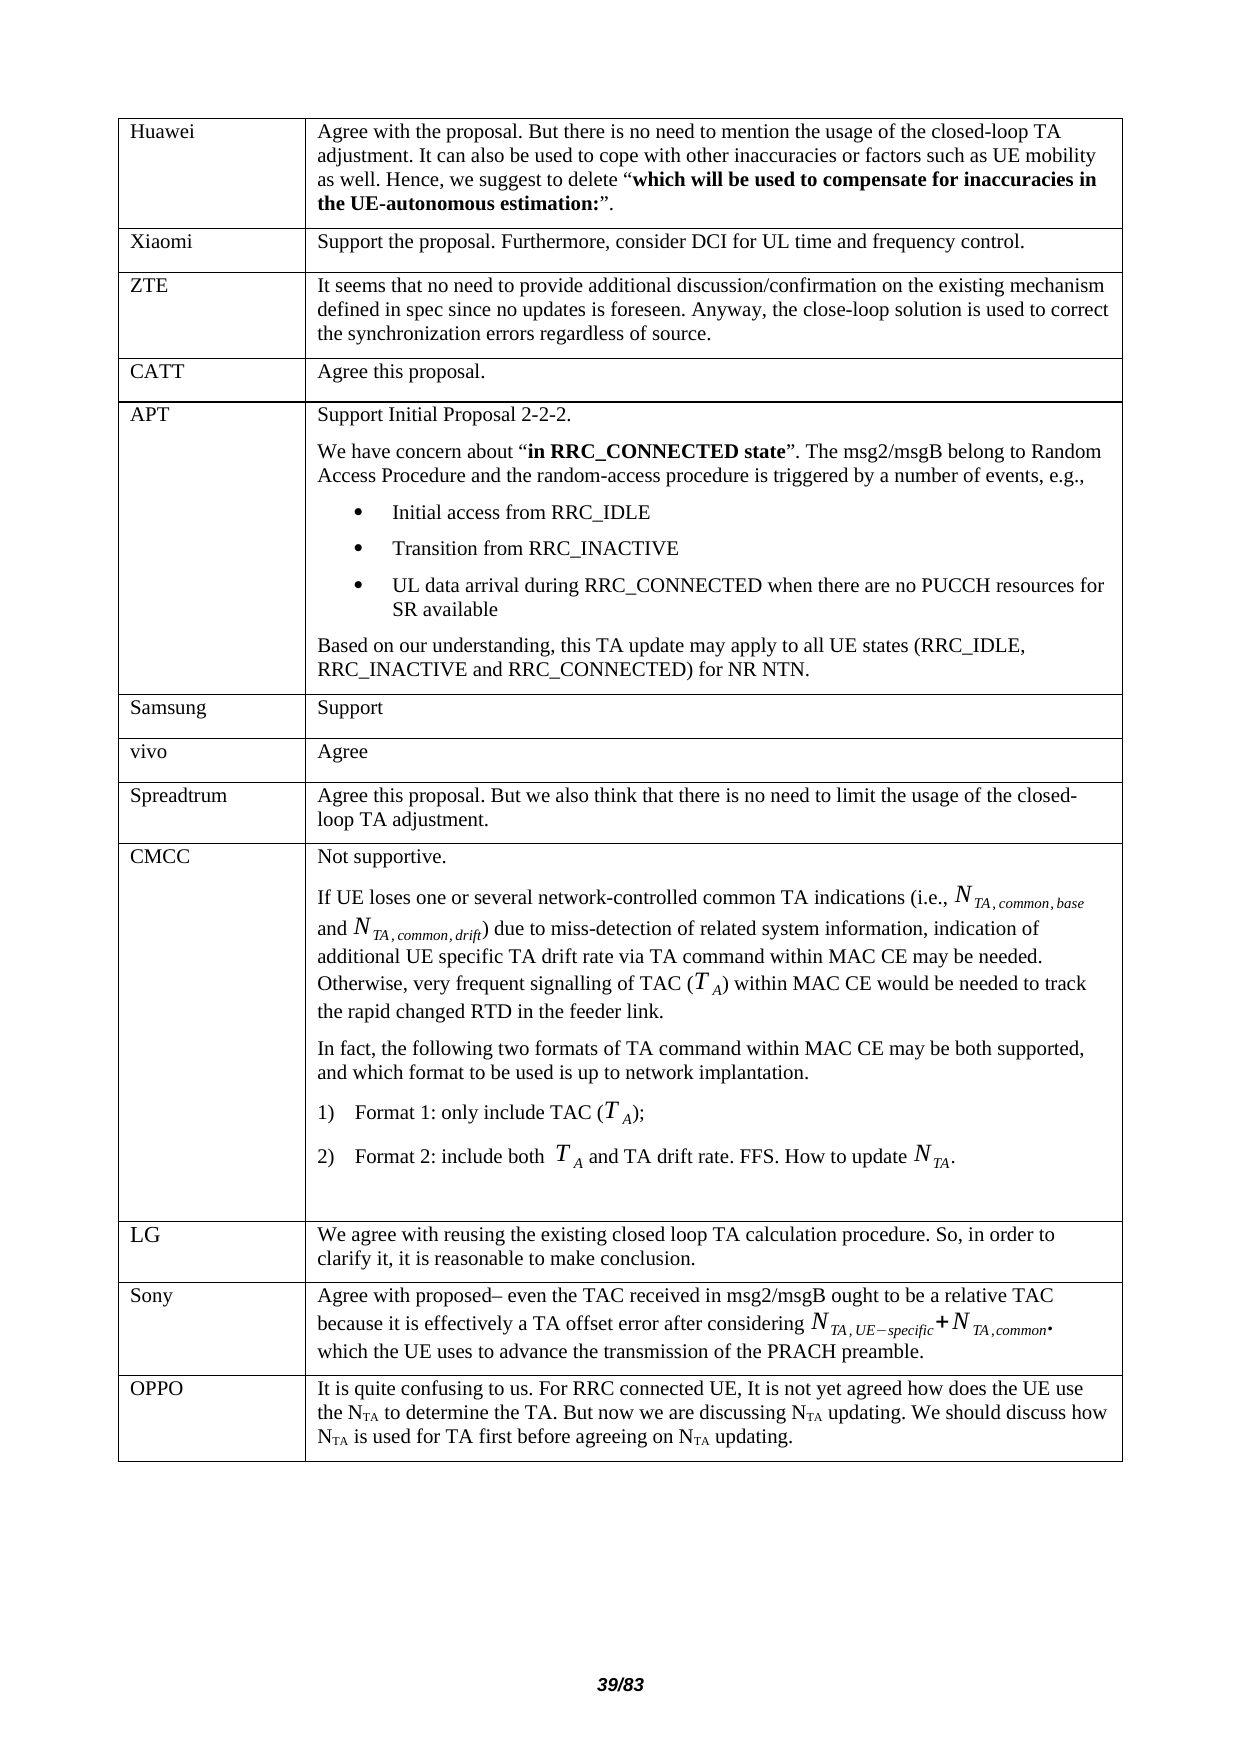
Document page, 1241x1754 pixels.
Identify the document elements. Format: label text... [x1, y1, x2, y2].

table_cell Xiaomi [119, 229, 305, 272]
table_cell Agree [306, 739, 1122, 782]
table_cell Agree this proposal. But we also think that there is no need to limit the usage of the closed-loop TA adjustment. [306, 783, 1122, 843]
table_cell Agree this proposal. [306, 359, 1122, 401]
table_cell OPPO [119, 1376, 305, 1461]
table_cell LG [119, 1222, 305, 1282]
table_cell Support [306, 695, 1122, 738]
table_cell We agree with reusing the existing closed loop TA calculation procedure. So, in order to clarify it, it is reasonable to make conclusion. [306, 1222, 1122, 1282]
table_cell It is quite confusing to us. For RRC connected UE, It is not yet agreed how does the UE use the NTA to determine the TA. But now we are discussing NTA updating. We should discuss how NTA is used for TA first before agreeing on NTA updating. [306, 1376, 1122, 1461]
table_cell It seems that no need to provide additional discussion/confirmation on the existing mechanism defined in spec since no updates is foreseen. Anyway, the close-loop solution is used to correct the synchronization errors regardless of source. [306, 273, 1122, 357]
table_cell Agree with the proposal. But there is no need to mention the usage of the closed-loop TA adjustment. It can also be used to cope with other inaccuracies or factors such as UE mobility as well. Hence, we suggest to delete “which will be used to compensate for inaccuracies in the UE-autonomous estimation:”. [306, 119, 1122, 228]
table_cell APT [119, 403, 305, 694]
table_cell Support Initial Proposal 2-2-2. We have concern about “in RRC_CONNECTED state”. The msg2/msgB belong to Random Access Procedure and the random-access procedure is triggered by a number of events, e.g., Initial access from RRC_IDLE Transition from RRC_INACTIVE UL data arrival during RRC_CONNECTED when there are no PUCCH resources for SR available Based on our understanding, this TA update may apply to all UE states (RRC_IDLE, RRC_INACTIVE and RRC_CONNECTED) for NR NTN. [306, 403, 1122, 694]
table_cell CMCC [119, 844, 305, 1221]
table_cell Support the proposal. Furthermore, consider DCI for UL time and frequency control. [306, 229, 1122, 272]
table_cell Huawei [119, 119, 305, 228]
table_cell Samsung [119, 695, 305, 738]
table_cell ZTE [119, 273, 305, 357]
table_cell vivo [119, 739, 305, 782]
table_cell Sony [119, 1283, 305, 1375]
table_cell CATT [119, 359, 305, 401]
table_cell Spreadtrum [119, 783, 305, 843]
table_cell Agree with proposed– even the TAC received in msg2/msgB ought to be a relative TAC because it is effectively a TA offset error after considering . which the UE uses to advance the transmission of the PRACH preamble. [306, 1283, 1122, 1375]
table_cell Not supportive. If UE loses one or several network-controlled common TA indications (i.e., and ) due to miss-detection of related system information, indication of additional UE specific TA drift rate via TA command within MAC CE may be needed. Otherwise, very frequent signalling of TAC () within MAC CE would be needed to track the rapid changed RTD in the feeder link. In fact, the following two formats of TA command within MAC CE may be both supported, and which format to be used is up to network implantation. Format 1: only include TAC (); Format 2: include both and TA drift rate. FFS. How to update . [306, 844, 1122, 1221]
